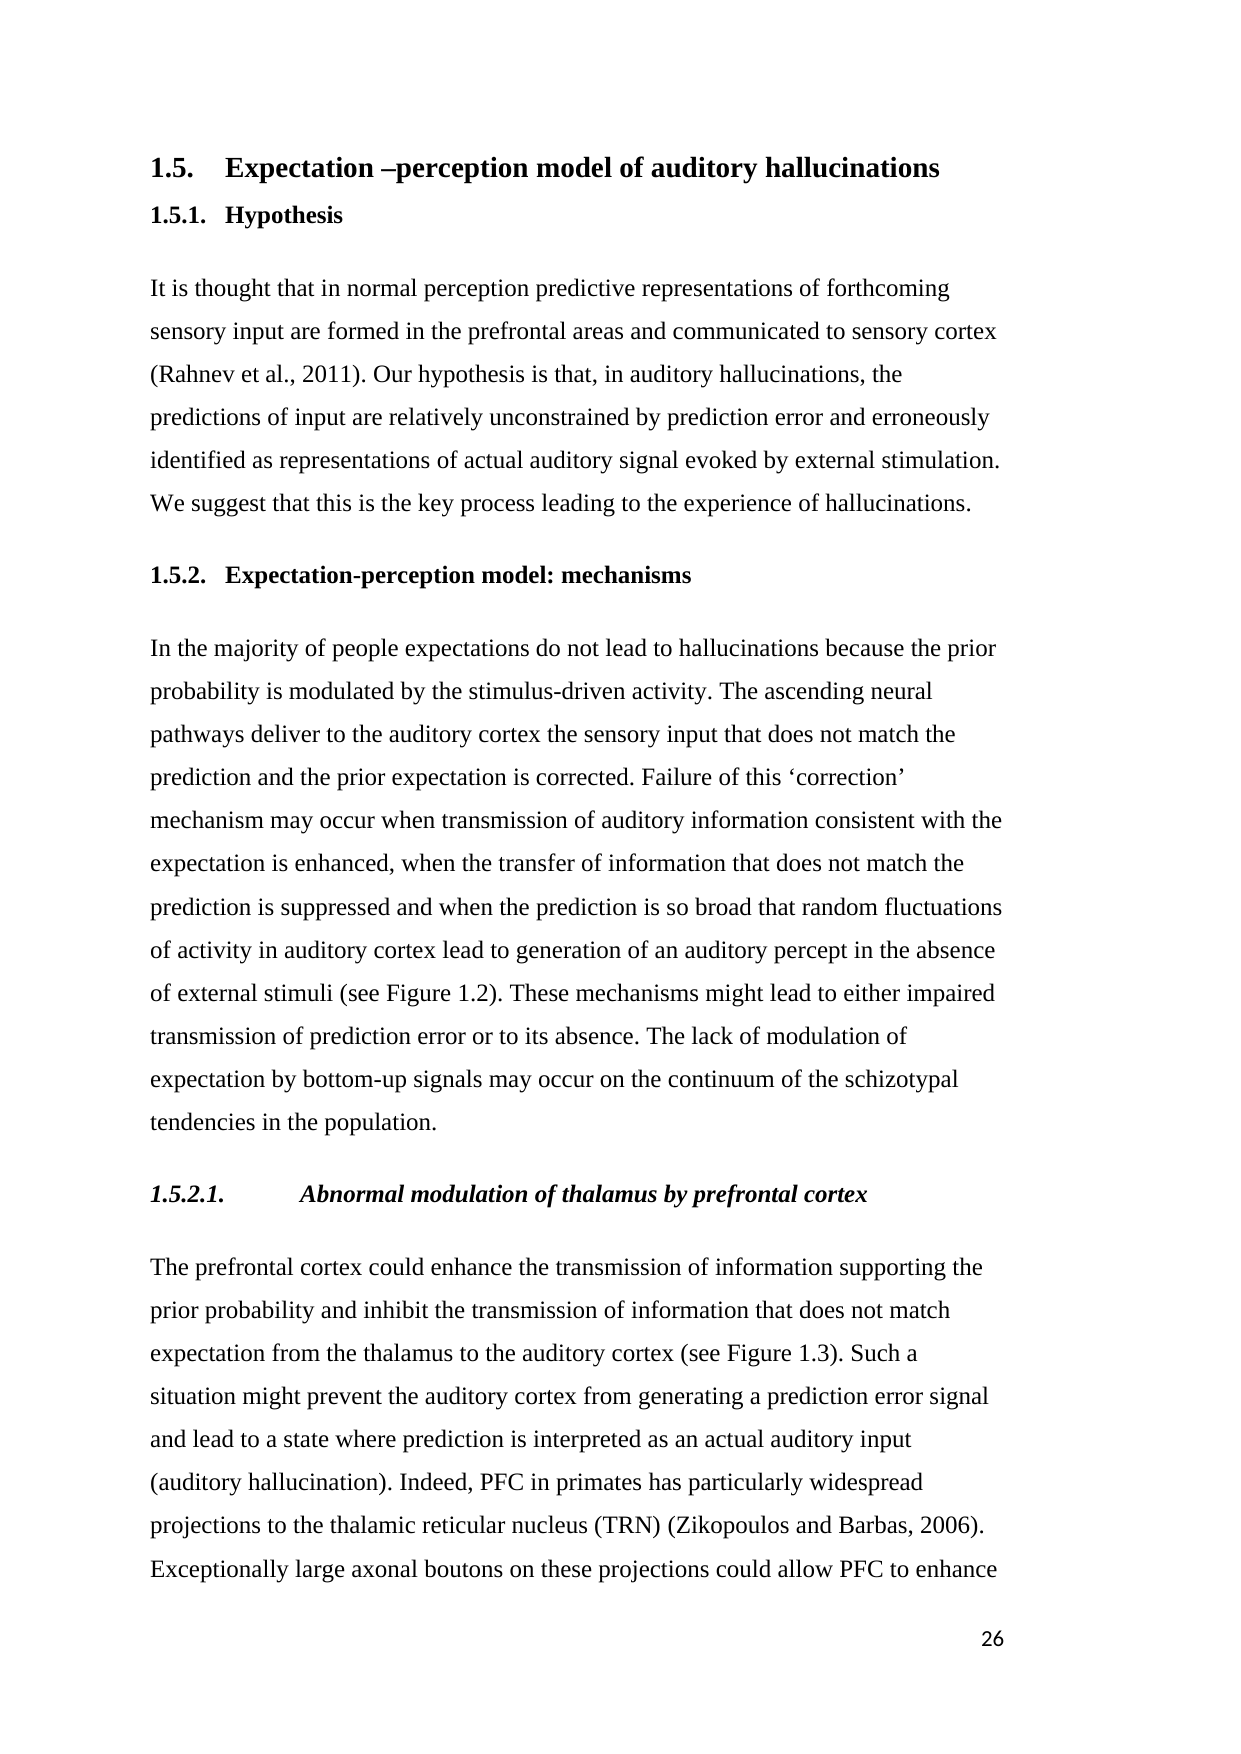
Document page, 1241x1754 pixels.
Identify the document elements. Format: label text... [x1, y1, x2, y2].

subtitle Expectation-perception model: mechanisms [150, 561, 1004, 589]
subtitle Expectation –perception model of auditory hallucinations [150, 150, 1004, 183]
subtitle Hypothesis [150, 200, 1004, 229]
subtitle Abnormal modulation of thalamus by prefrontal cortex [150, 1179, 1004, 1208]
text In the majority of people expectations do not lead to hallucinations because the prior probability is modulated by the stimulus-driven activity. The ascending neural pathways deliver to the auditory cortex the sensory input that does not match the prediction and the prior expectation is corrected. Failure of this ‘correction’ mechanism may occur when transmission of auditory information consistent with the expectation is enhanced, when the transfer of information that does not match the prediction is suppressed and when the prediction is so broad that random fluctuations of activity in auditory cortex lead to generation of an auditory percept in the absence of external stimuli (see Figure 1.2). These mechanisms might lead to either impaired transmission of prediction error or to its absence. The lack of modulation of expectation by bottom-up signals may occur on the continuum of the schizotypal tendencies in the population. [150, 633, 1004, 1136]
text It is thought that in normal perception predictive representations of forthcoming sensory input are formed in the prefrontal areas and communicated to sensory cortex (Rahnev et al., 2011). Our hypothesis is that, in auditory hallucinations, the predictions of input are relatively unconstrained by prediction error and erroneously identified as representations of actual auditory signal evoked by external stimulation. We suggest that this is the key process leading to the experience of hallucinations. [150, 273, 1004, 517]
